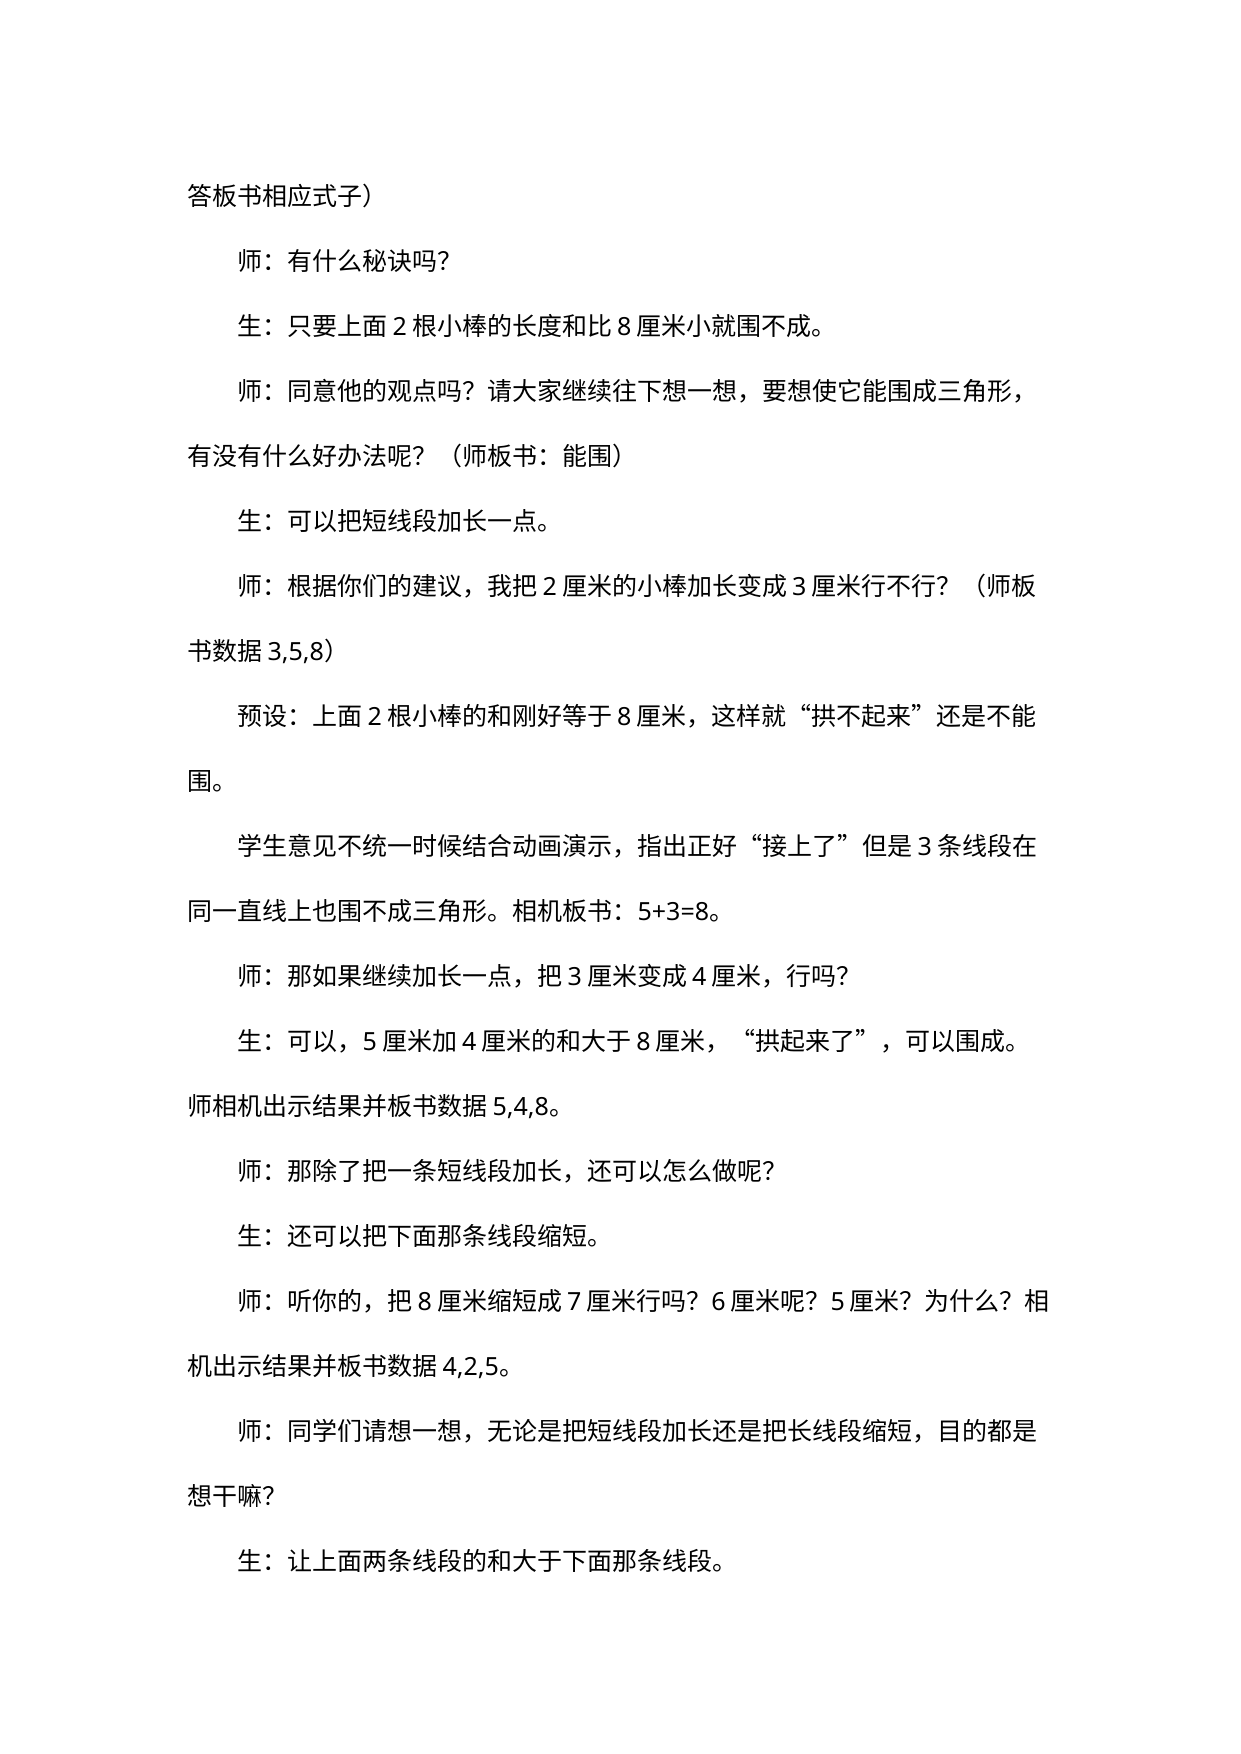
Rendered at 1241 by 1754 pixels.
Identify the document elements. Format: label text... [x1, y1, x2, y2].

list 生：还可以把下面那条线段缩短。 [187, 1202, 1053, 1267]
list 师：那除了把一条短线段加长，还可以怎么做呢？ [187, 1137, 1053, 1202]
list 师：同学们请想一想，无论是把短线段加长还是把长线段缩短，目的都是想干嘛？ [187, 1397, 1053, 1527]
list 师：同意他的观点吗？请大家继续往下想一想，要想使它能围成三角形，有没有什么好办法呢？（师板书：能围） [187, 357, 1053, 487]
list 生：只要上面2根小棒的长度和比8厘米小就围不成。 [187, 292, 1053, 357]
list 师：有什么秘诀吗？ [187, 227, 1053, 292]
list 师：听你的，把8厘米缩短成7厘米行吗？6厘米呢？5厘米？为什么？相机出示结果并板书数据4,2,5。 [187, 1267, 1053, 1397]
list 预设：上面2根小棒的和刚好等于8厘米，这样就“拱不起来”还是不能围。 [187, 682, 1053, 812]
list 生：让上面两条线段的和大于下面那条线段。 [187, 1527, 1053, 1592]
list 生：可以把短线段加长一点。 [187, 487, 1053, 552]
list 师：那如果继续加长一点，把3厘米变成4厘米，行吗？ [187, 942, 1053, 1007]
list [187, 162, 1053, 227]
list 生：可以，5厘米加4厘米的和大于8厘米，“拱起来了”，可以围成。师相机出示结果并板书数据5,4,8。 [187, 1007, 1053, 1137]
list 师：根据你们的建议，我把2厘米的小棒加长变成3厘米行不行？（师板书数据3,5,8） [187, 552, 1053, 682]
list 学生意见不统一时候结合动画演示，指出正好“接上了”但是3条线段在同一直线上也围不成三角形。相机板书：5+3=8。 [187, 812, 1053, 942]
